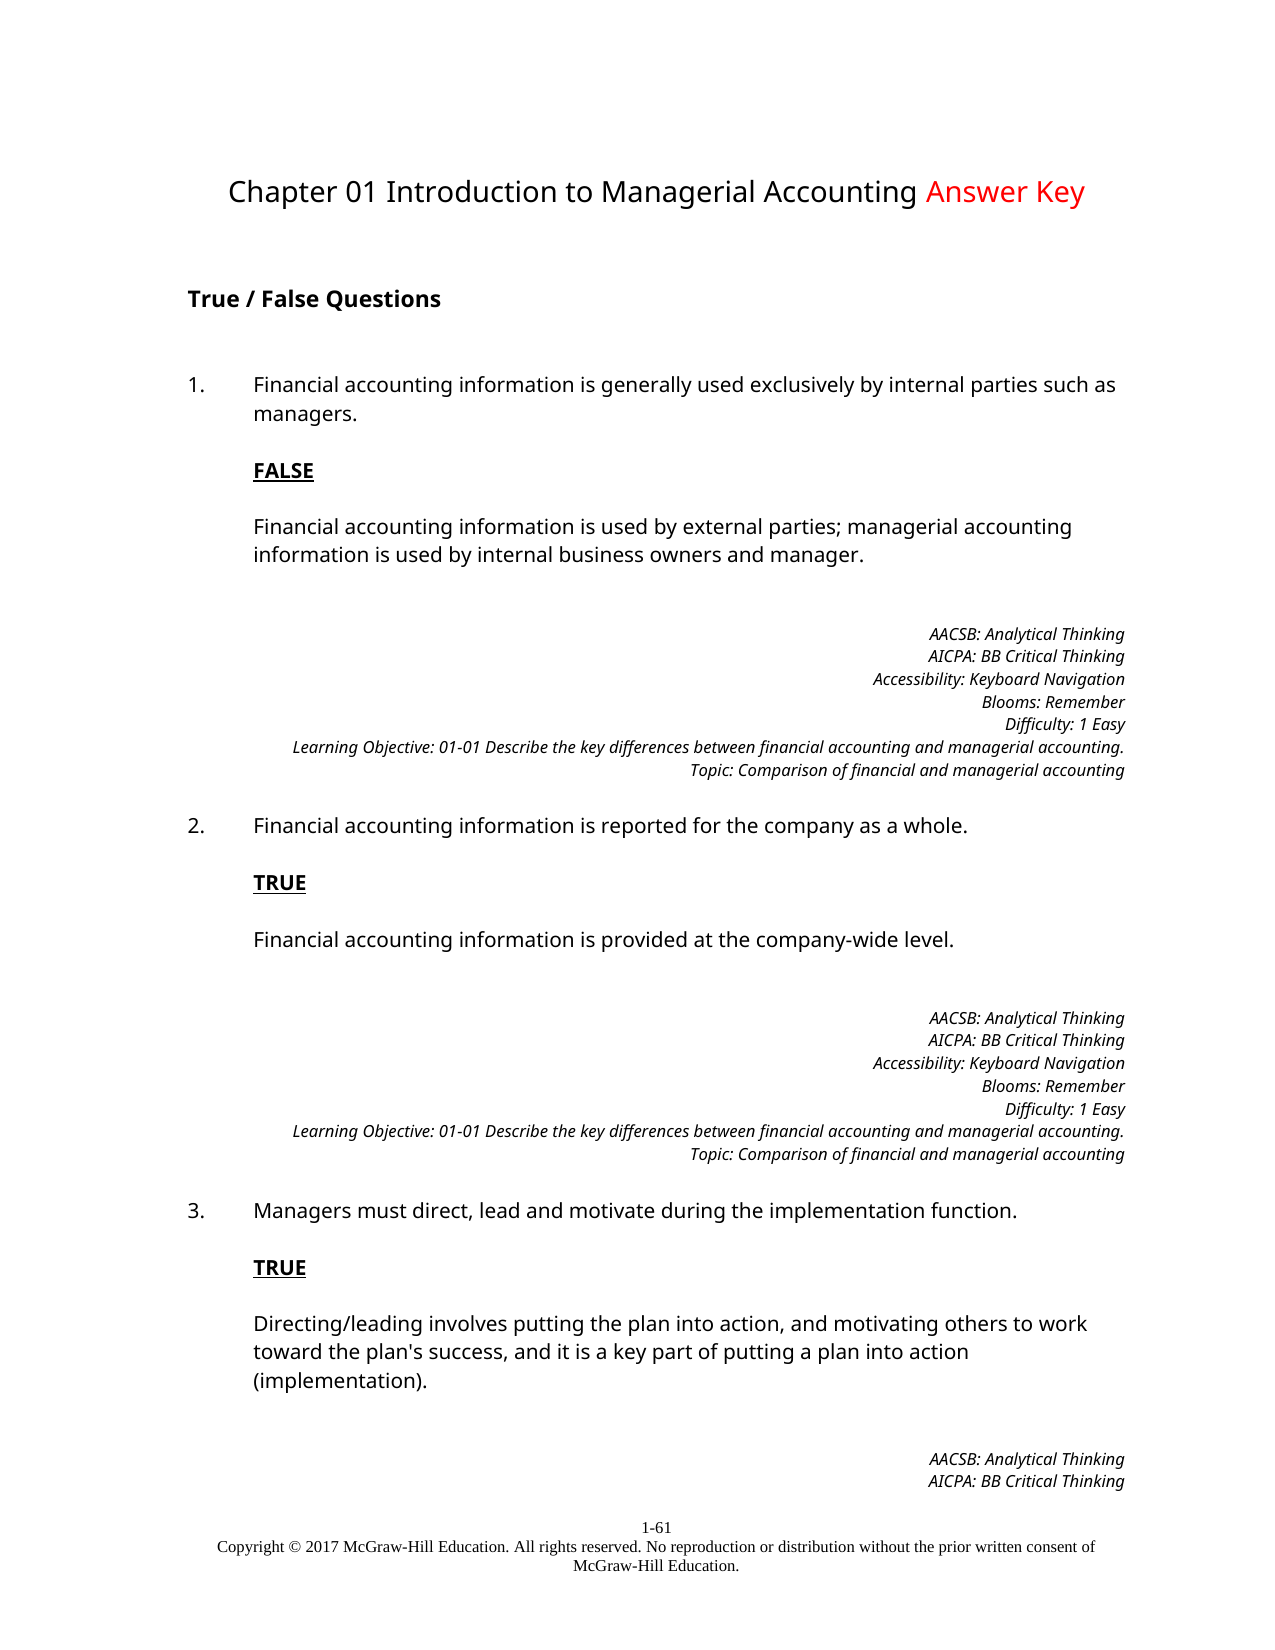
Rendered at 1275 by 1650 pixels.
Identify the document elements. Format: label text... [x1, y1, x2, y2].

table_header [188, 1448, 1125, 1493]
table_header 2. [188, 812, 253, 981]
table_header AACSB: Analytical Thinking AICPA: BB Critical Thinking Accessibility: Keyboard Navigation Blooms: Remember Difficulty: 1 Easy Learning Objective: 01-01 Describe the key differences between financial accounting and managerial accounting. Topic: Comparison of financial and managerial accounting [188, 1006, 1125, 1193]
text Chapter 01 Introduction to Managerial Accounting Answer Key [187, 150, 1125, 237]
text True / False Questions [187, 262, 1125, 346]
table_header Managers must direct, lead and motivate during the implementation function. TRUE Directing/leading involves putting the plan into action, and motivating others to work toward the plan's success, and it is a key part of putting a plan into action (implementation). [253, 1196, 1125, 1422]
table_header AACSB: Analytical Thinking AICPA: BB Critical Thinking Accessibility: Keyboard Navigation Blooms: Remember Difficulty: 1 Easy Learning Objective: 01-01 Describe the key differences between financial accounting and managerial accounting. Topic: Comparison of financial and managerial accounting [188, 622, 1125, 809]
table_header 1. [188, 371, 253, 597]
table_header Financial accounting information is generally used exclusively by internal parties such as managers. FALSE Financial accounting information is used by external parties; managerial accounting information is used by internal business owners and manager. [253, 371, 1125, 597]
table_header 3. [188, 1196, 253, 1422]
table_header Financial accounting information is reported for the company as a whole. TRUE Financial accounting information is provided at the company-wide level. [253, 812, 1125, 981]
